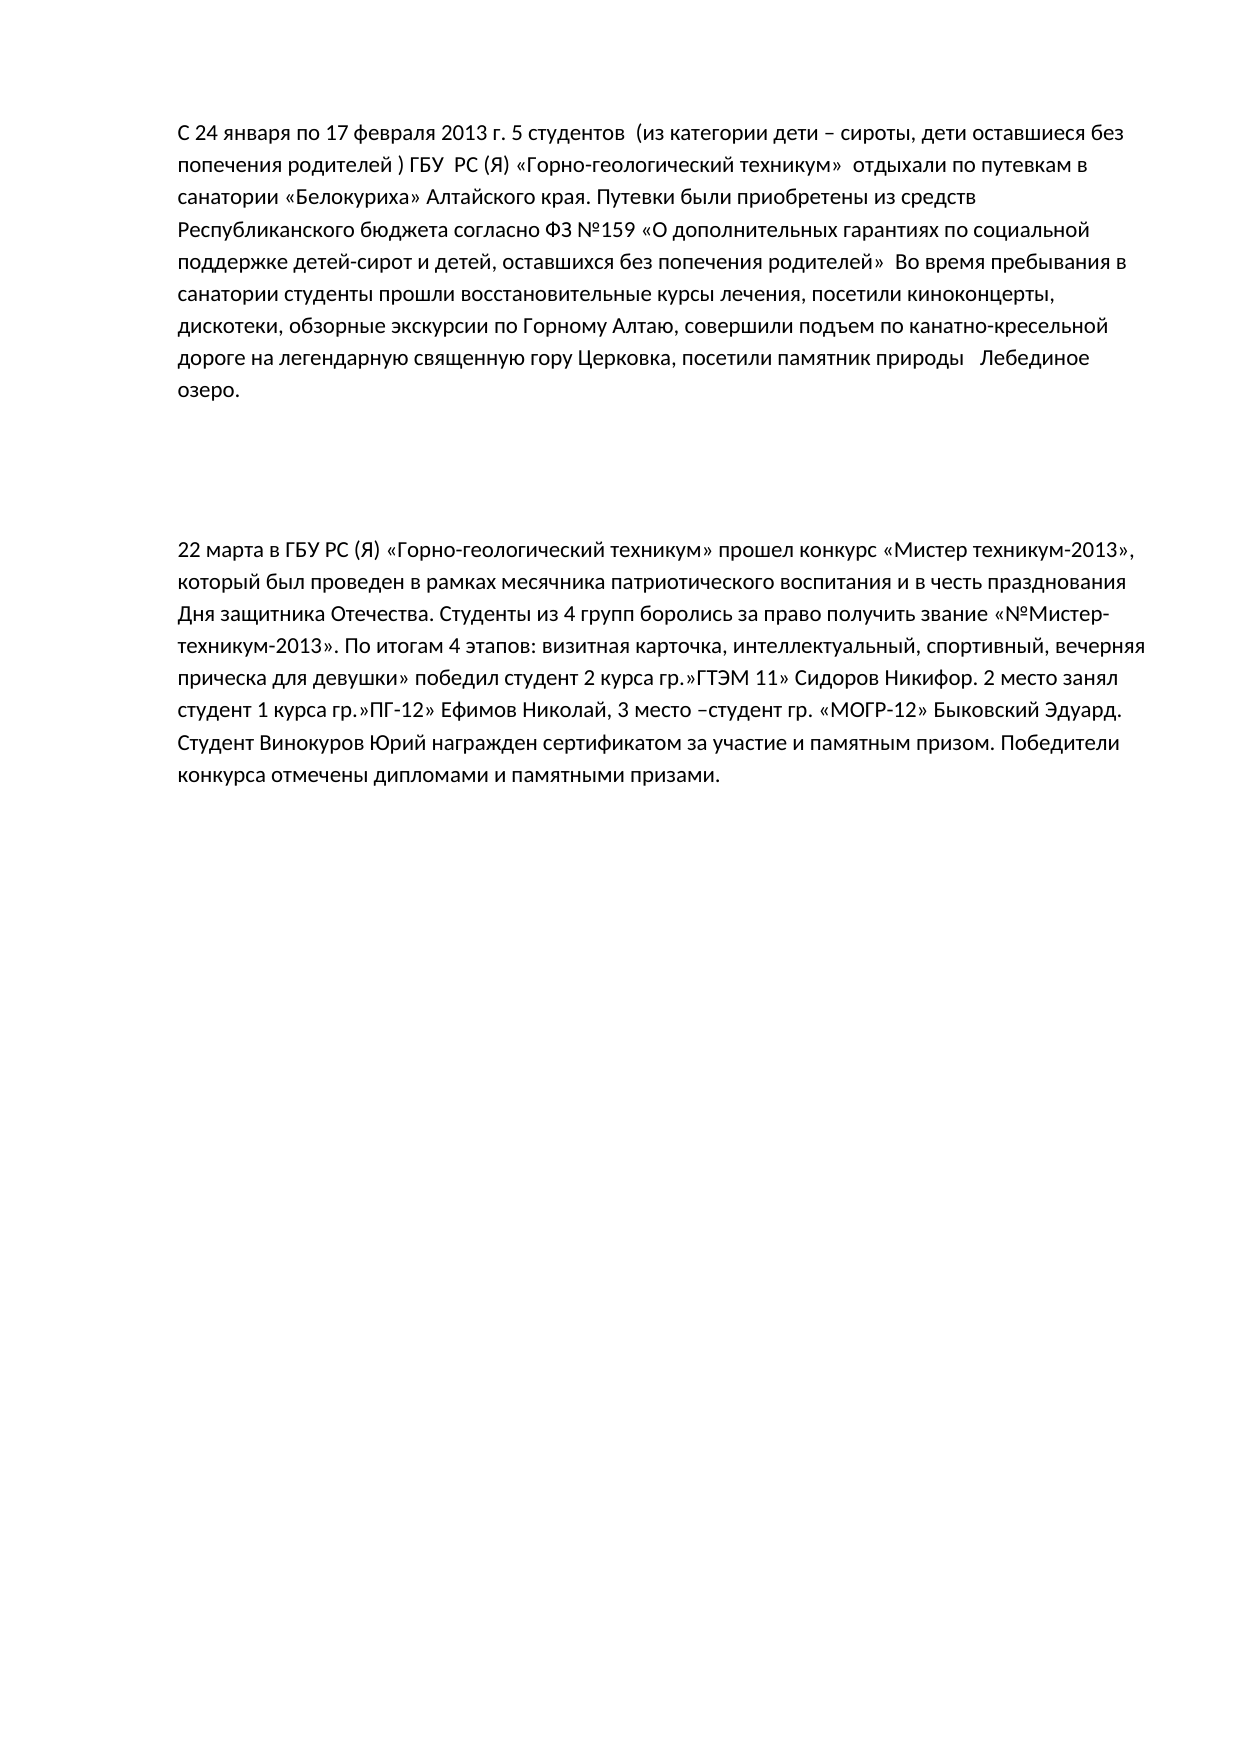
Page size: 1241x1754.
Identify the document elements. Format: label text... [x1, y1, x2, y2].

text 22 марта в ГБУ РС (Я) «Горно-геологический техникум» прошел конкурс «Мистер техникум-2013», который был проведен в рамках месячника патриотического воспитания и в честь празднования Дня защитника Отечества. Студенты из 4 групп боролись за право получить звание «№Мистер-техникум-2013». По итогам 4 этапов: визитная карточка, интеллектуальный, спортивный, вечерняя прическа для девушки» победил студент 2 курса гр.»ГТЭМ 11» Сидоров Никифор. 2 место занял студент 1 курса гр.»ПГ-12» Ефимов Николай, 3 место –студент гр. «МОГР-12» Быковский Эдуард. Студент Винокуров Юрий награжден сертификатом за участие и памятным призом. Победители конкурса отмечены дипломами и памятными призами. [177, 535, 1152, 788]
text С 24 января по 17 февраля 2013 г. 5 студентов (из категории дети – сироты, дети оставшиеся без попечения родителей ) ГБУ РС (Я) «Горно-геологический техникум» отдыхали по путевкам в санатории «Белокуриха» Алтайского края. Путевки были приобретены из средств Республиканского бюджета согласно ФЗ №159 «О дополнительных гарантиях по социальной поддержке детей-сирот и детей, оставшихся без попечения родителей» Во время пребывания в санатории студенты прошли восстановительные курсы лечения, посетили киноконцерты, дискотеки, обзорные экскурсии по Горному Алтаю, совершили подъем по канатно-кресельной дороге на легендарную священную гору Церковка, посетили памятник природы Лебединое озеро. [177, 118, 1152, 404]
